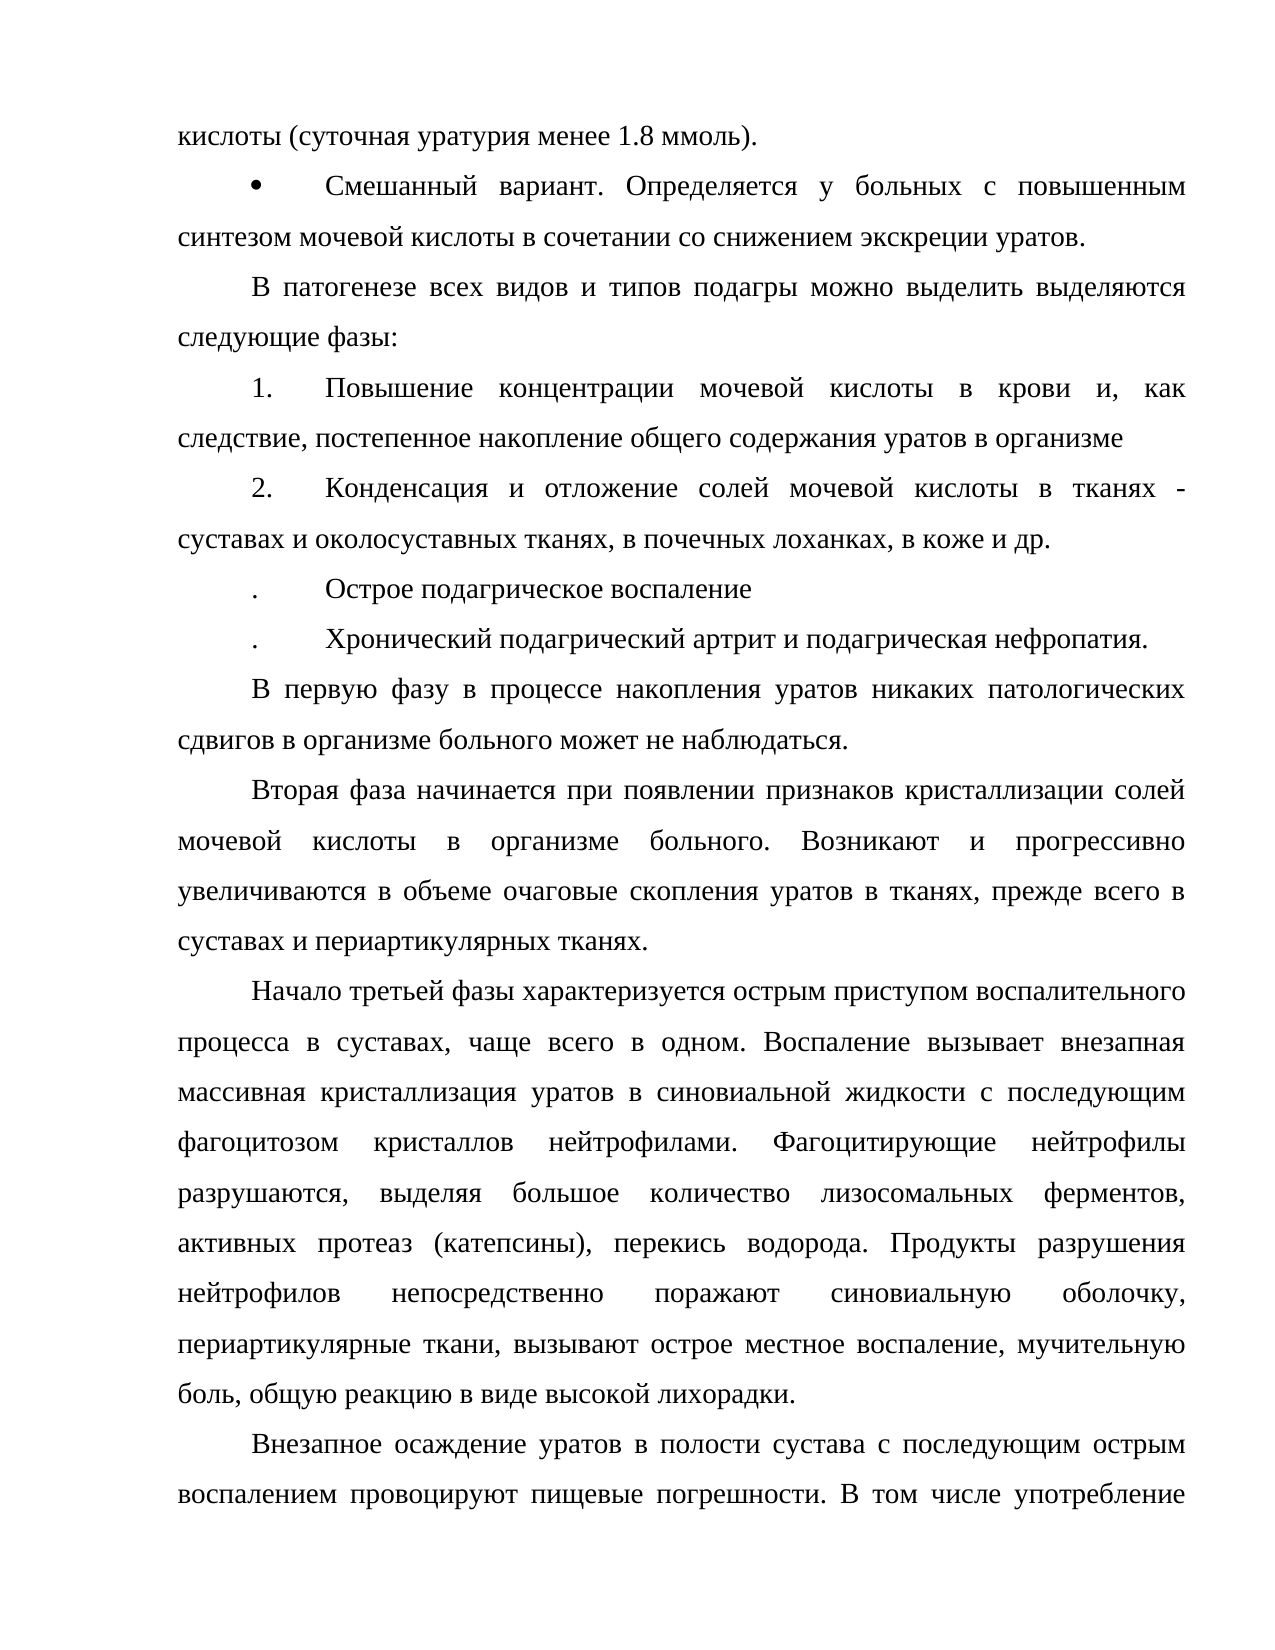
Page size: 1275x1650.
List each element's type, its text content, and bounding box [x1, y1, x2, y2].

text 1. Повышение концентрации мочевой кислоты в крови и, как следствие, постепенное накопление общего содержания уратов в организме [177, 370, 1186, 454]
text В первую фазу в процессе накопления уратов никаких патологических сдвигов в организме больного может не наблюдаться. [177, 672, 1186, 756]
text · Смешанный вариант. Определяется у больных с повышенным синтезом мочевой кислоты в сочетании со снижением экскреции уратов. [177, 168, 1186, 252]
text 2. Конденсация и отложение солей мочевой кислоты в тканях - суставах и околосуставных тканях, в почечных лоханках, в коже и др. [177, 470, 1186, 554]
text Начало третьей фазы характеризуется острым приступом воспалительного процесса в суставах, чаще всего в одном. Воспаление вызывает внезапная массивная кристаллизация уратов в синовиальной жидкости с последующим фагоцитозом кристаллов нейтрофилами. Фагоцитирующие нейтрофилы разрушаются, выделяя большое количество лизосомальных ферментов, активных протеаз (катепсины), перекись водорода. Продукты разрушения нейтрофилов непосредственно поражают синовиальную оболочку, периартикулярные ткани, вызывают острое местное воспаление, мучительную боль, общую реакцию в виде высокой лихорадки. [177, 973, 1186, 1409]
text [177, 118, 1186, 152]
text В патогенезе всех видов и типов подагры можно выделить выделяются следующие фазы: [177, 269, 1186, 353]
text Вторая фаза начинается при появлении признаков кристаллизации солей мочевой кислоты в организме больного. Возникают и прогрессивно увеличиваются в объеме очаговые скопления уратов в тканях, прежде всего в суставах и периартикулярных тканях. [177, 772, 1186, 957]
text . Острое подагрическое воспаление [177, 571, 1186, 604]
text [177, 1426, 1186, 1510]
text . Хронический подагрический артрит и подагрическая нефропатия. [177, 621, 1186, 655]
